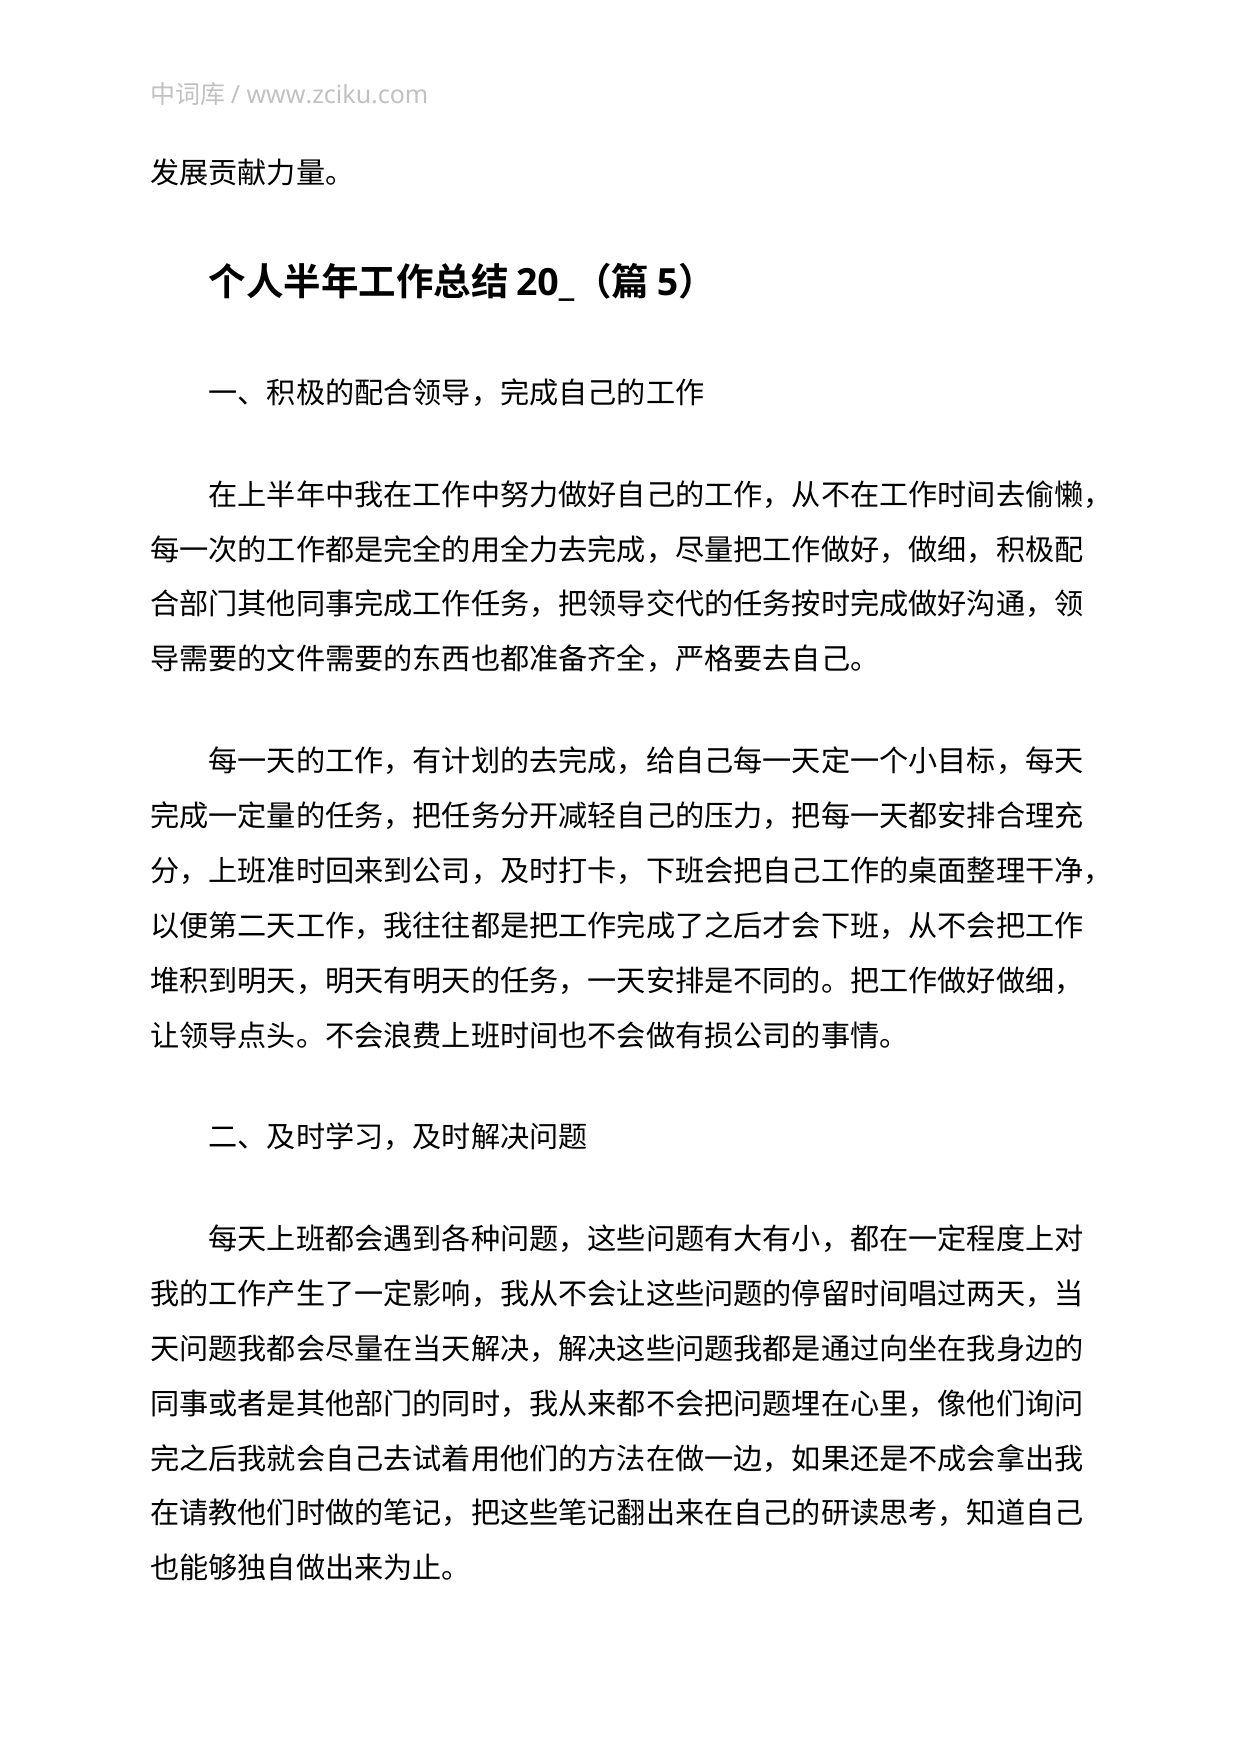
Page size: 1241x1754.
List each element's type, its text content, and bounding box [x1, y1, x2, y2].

text 在上半年中我在工作中努力做好自己的工作，从不在工作时间去偷懒，每一次的工作都是完全的用全力去完成，尽量把工作做好，做细，积极配合部门其他同事完成工作任务，把领导交代的任务按时完成做好沟通，领导需要的文件需要的东西也都准备齐全，严格要去自己。 [150, 471, 1090, 678]
text 二、及时学习，及时解决问题 [150, 1114, 1090, 1156]
text 每天上班都会遇到各种问题，这些问题有大有小，都在一定程度上对我的工作产生了一定影响，我从不会让这些问题的停留时间唱过两天，当天问题我都会尽量在当天解决，解决这些问题我都是通过向坐在我身边的同事或者是其他部门的同时，我从来都不会把问题埋在心里，像他们询问完之后我就会自己去试着用他们的方法在做一边，如果还是不成会拿出我在请教他们时做的笔记，把这些笔记翻出来在自己的研读思考，知道自己也能够独自做出来为止。 [150, 1216, 1090, 1587]
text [150, 150, 1090, 192]
text 一、积极的配合领导，完成自己的工作 [150, 369, 1090, 412]
text 个人半年工作总结20_（篇5） [150, 252, 1090, 306]
text 每一天的工作，有计划的去完成，给自己每一天定一个小目标，每天完成一定量的任务，把任务分开减轻自己的压力，把每一天都安排合理充分，上班准时回来到公司，及时打卡，下班会把自己工作的桌面整理干净，以便第二天工作，我往往都是把工作完成了之后才会下班，从不会把工作堆积到明天，明天有明天的任务，一天安排是不同的。把工作做好做细，让领导点头。不会浪费上班时间也不会做有损公司的事情。 [150, 738, 1090, 1054]
